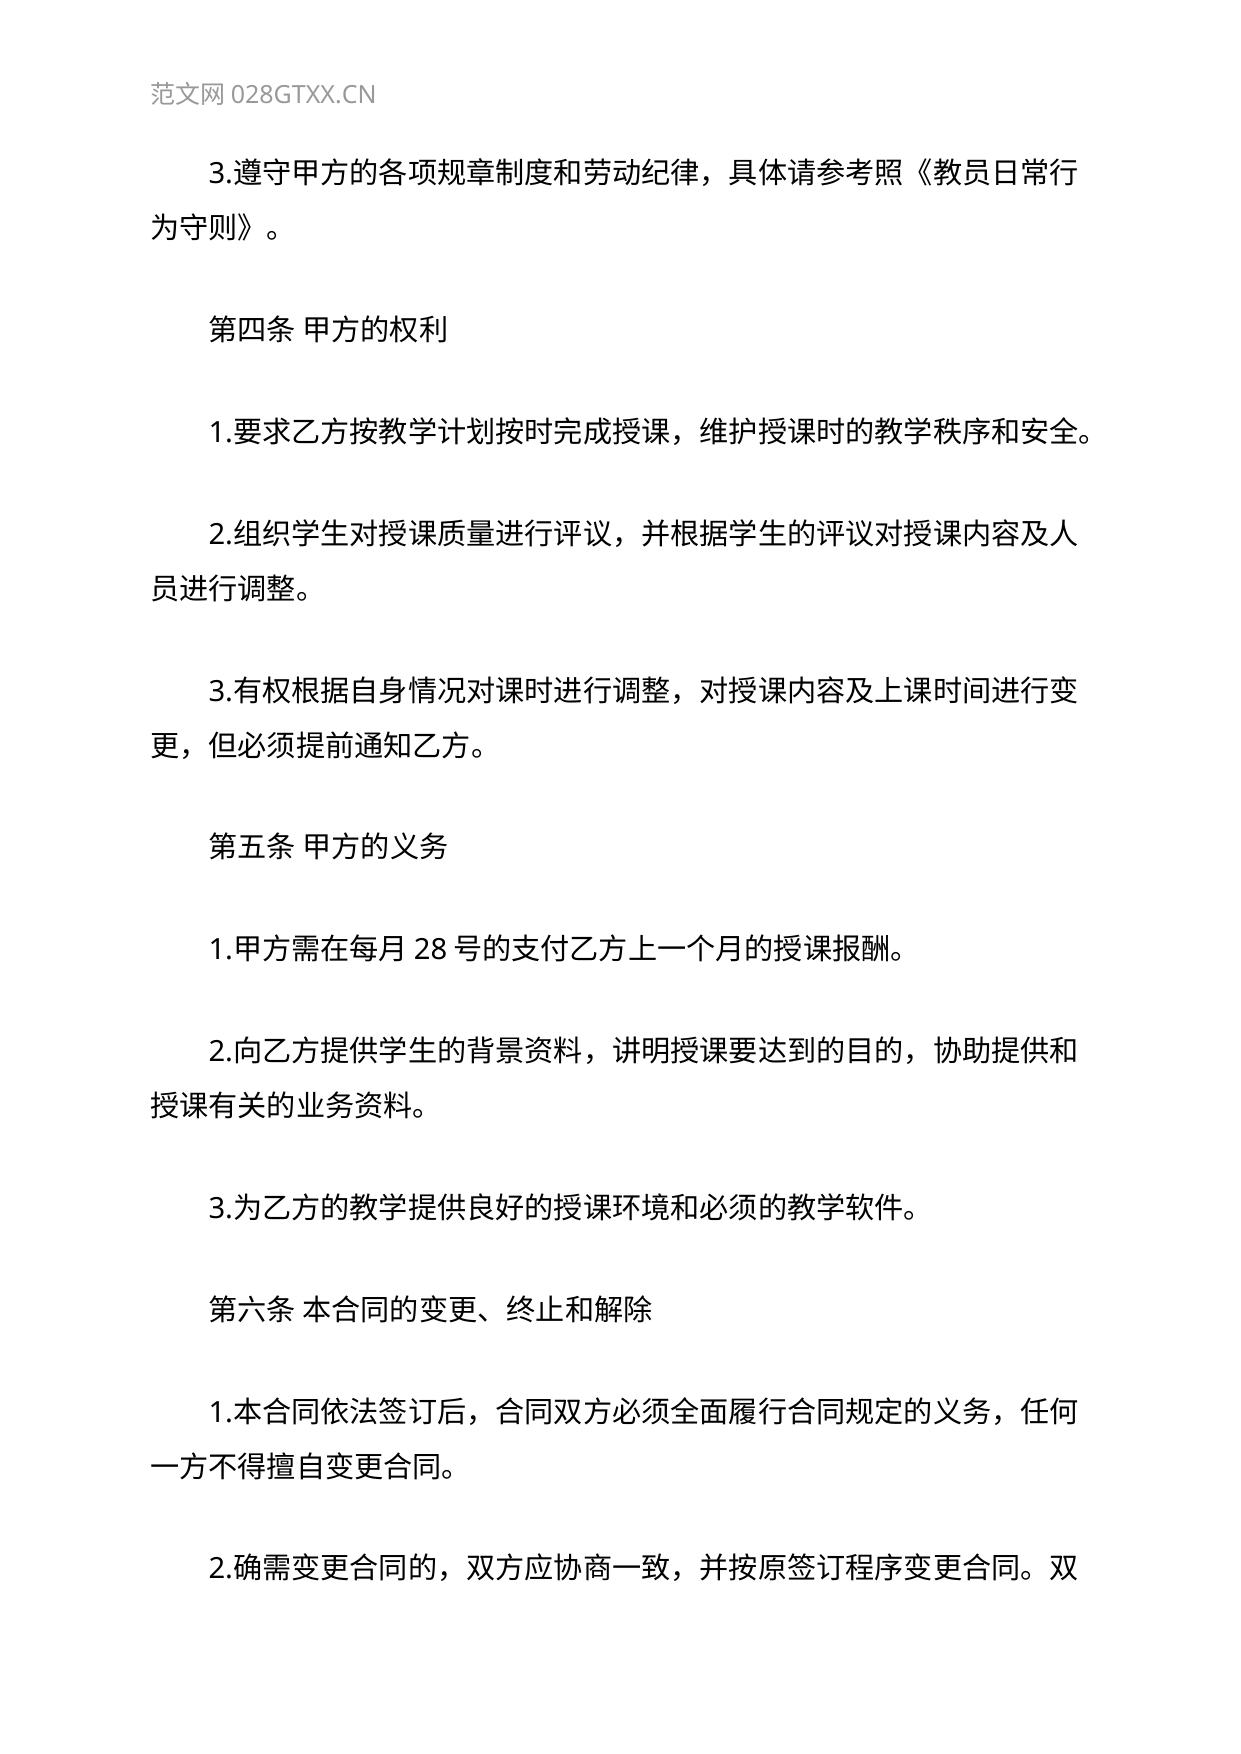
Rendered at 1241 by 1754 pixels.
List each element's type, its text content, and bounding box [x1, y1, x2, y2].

text 3.遵守甲方的各项规章制度和劳动纪律，具体请参考照《教员日常行为守则》。 [150, 150, 1090, 247]
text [150, 1545, 1090, 1587]
text 2.向乙方提供学生的背景资料，讲明授课要达到的目的，协助提供和授课有关的业务资料。 [150, 1028, 1090, 1125]
text 第五条 甲方的义务 [150, 824, 1090, 866]
text 第六条 本合同的变更、终止和解除 [150, 1287, 1090, 1329]
text 1.本合同依法签订后，合同双方必须全面履行合同规定的义务，任何一方不得擅自变更合同。 [150, 1388, 1090, 1486]
text 第四条 甲方的权利 [150, 307, 1090, 349]
text 2.组织学生对授课质量进行评议，并根据学生的评议对授课内容及人员进行调整。 [150, 511, 1090, 608]
text 3.为乙方的教学提供良好的授课环境和必须的教学软件。 [150, 1184, 1090, 1227]
text 1.要求乙方按教学计划按时完成授课，维护授课时的教学秩序和安全。 [150, 408, 1090, 451]
text 1.甲方需在每月28号的支付乙方上一个月的授课报酬。 [150, 926, 1090, 968]
text 3.有权根据自身情况对课时进行调整，对授课内容及上课时间进行变更，但必须提前通知乙方。 [150, 667, 1090, 764]
